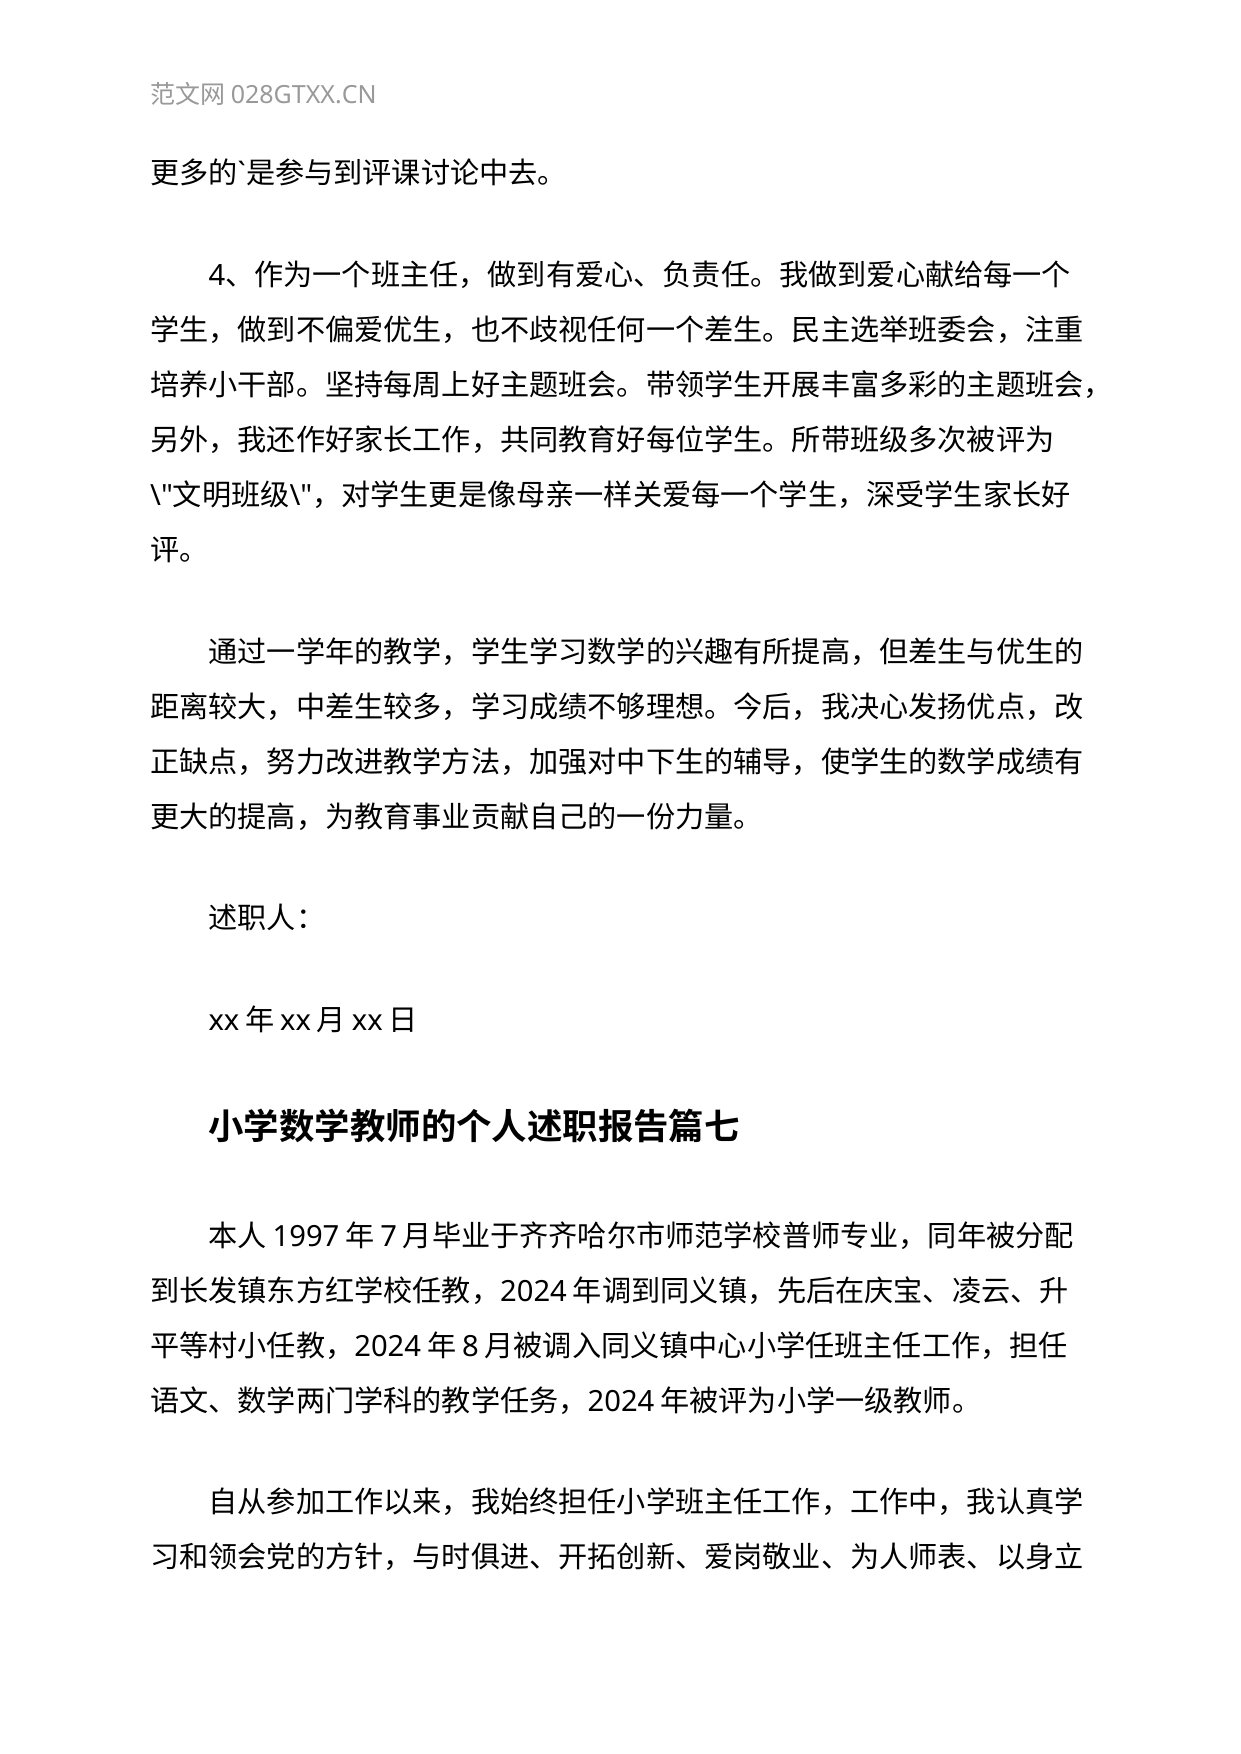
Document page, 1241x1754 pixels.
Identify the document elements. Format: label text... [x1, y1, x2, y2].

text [150, 1479, 1090, 1576]
text 4、作为一个班主任，做到有爱心、负责任。我做到爱心献给每一个学生，做到不偏爱优生，也不歧视任何一个差生。民主选举班委会，注重培养小干部。坚持每周上好主题班会。带领学生开展丰富多彩的主题班会，另外，我还作好家长工作，共同教育好每位学生。所带班级多次被评为\"文明班级\"，对学生更是像母亲一样关爱每一个学生，深受学生家长好评。 [150, 252, 1090, 569]
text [150, 150, 1090, 192]
text 述职人： [150, 895, 1090, 937]
text 本人1997年7月毕业于齐齐哈尔市师范学校普师专业，同年被分配到长发镇东方红学校任教，2024年调到同义镇，先后在庆宝、凌云、升平等村小任教，2024年8月被调入同义镇中心小学任班主任工作，担任语文、数学两门学科的教学任务，2024年被评为小学一级教师。 [150, 1212, 1090, 1419]
text xx年xx月xx日 [150, 997, 1090, 1039]
text 通过一学年的教学，学生学习数学的兴趣有所提高，但差生与优生的距离较大，中差生较多，学习成绩不够理想。今后，我决心发扬优点，改正缺点，努力改进教学方法，加强对中下生的辅导，使学生的数学成绩有更大的提高，为教育事业贡献自己的一份力量。 [150, 628, 1090, 835]
text 小学数学教师的个人述职报告篇七 [150, 1099, 1090, 1150]
